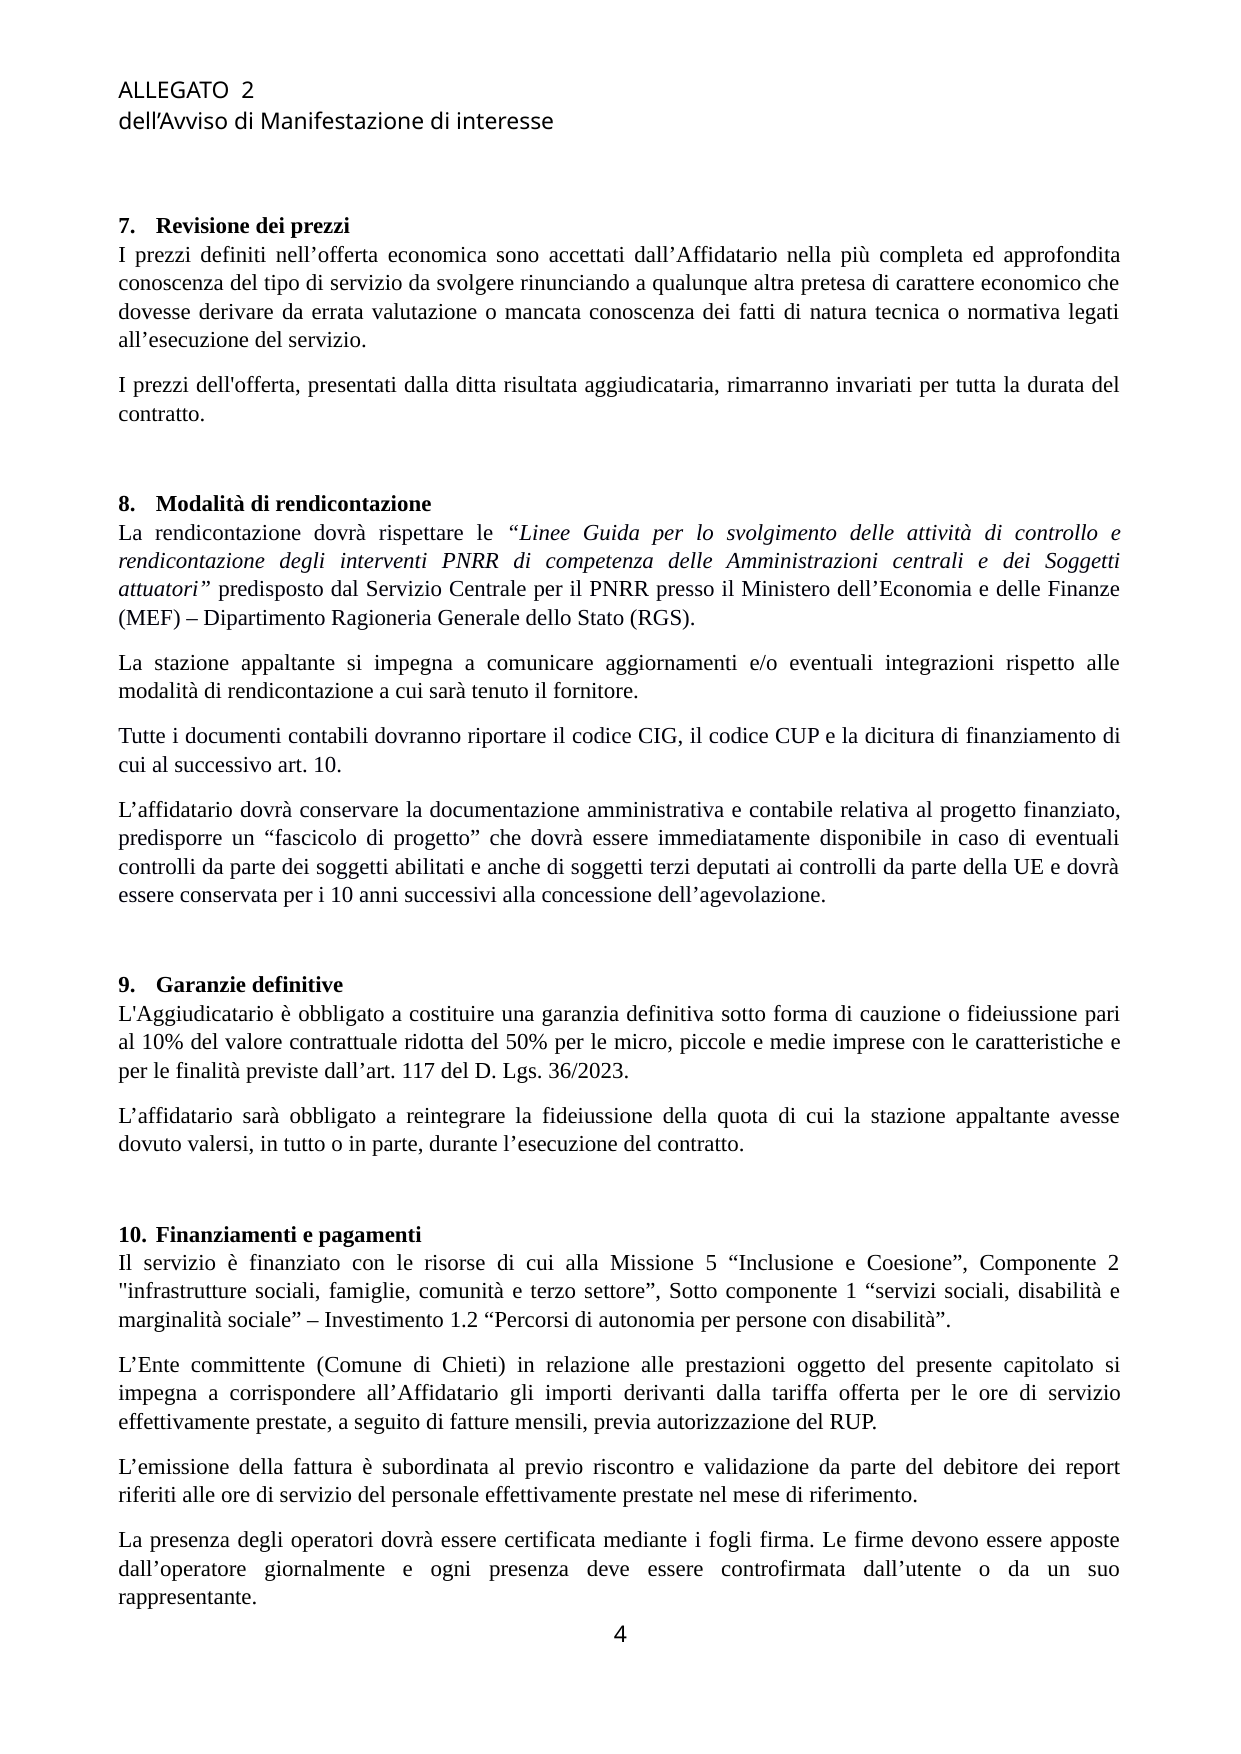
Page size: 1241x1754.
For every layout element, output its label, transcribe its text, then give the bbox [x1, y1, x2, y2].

list Revisione dei prezzi [118, 213, 1122, 239]
text L'Aggiudicatario è obbligato a costituire una garanzia definitiva sotto forma di cauzione o fideiussione pari al 10% del valore contrattuale ridotta del 50% per le micro, piccole e medie imprese con le caratteristiche e per le finalità previste dall’art. 117 del D. Lgs. 36/2023. [118, 1000, 1122, 1083]
text Tutte i documenti contabili dovranno riportare il codice CIG, il codice CUP e la dicitura di finanziamento di cui al successivo art. 10. [118, 722, 1122, 777]
list Finanziamenti e pagamenti [118, 1221, 1122, 1247]
text I prezzi dell'offerta, presentati dalla ditta risultata aggiudicataria, rimarranno invariati per tutta la durata del contratto. [118, 371, 1122, 426]
list Garanzie definitive [118, 972, 1122, 998]
text La presenza degli operatori dovrà essere certificata mediante i fogli firma. Le firme devono essere apposte dall’operatore giornalmente e ogni presenza deve essere controfirmata dall’utente o da un suo rappresentante. [118, 1527, 1122, 1610]
text L’affidatario sarà obbligato a reintegrare la fideiussione della quota di cui la stazione appaltante avesse dovuto valersi, in tutto o in parte, durante l’esecuzione del contratto. [118, 1102, 1122, 1157]
text La stazione appaltante si impegna a comunicare aggiornamenti e/o eventuali integrazioni rispetto alle modalità di rendicontazione a cui sarà tenuto il fornitore. [118, 649, 1122, 704]
text I prezzi definiti nell’offerta economica sono accettati dall’Affidatario nella più completa ed approfondita conoscenza del tipo di servizio da svolgere rinunciando a qualunque altra pretesa di carattere economico che dovesse derivare da errata valutazione o mancata conoscenza dei fatti di natura tecnica o normativa legati all’esecuzione del servizio. [118, 241, 1122, 353]
text L’affidatario dovrà conservare la documentazione amministrativa e contabile relativa al progetto finanziato, predisporre un “fascicolo di progetto” che dovrà essere immediatamente disponibile in caso di eventuali controlli da parte dei soggetti abilitati e anche di soggetti terzi deputati ai controlli da parte della UE e dovrà essere conservata per i 10 anni successivi alla concessione dell’agevolazione. [118, 796, 1122, 908]
text Il servizio è finanziato con le risorse di cui alla Missione 5 “Inclusione e Coesione”, Componente 2 "infrastrutture sociali, famiglie, comunità e terzo settore”, Sotto componente 1 “servizi sociali, disabilità e marginalità sociale” – Investimento 1.2 “Percorsi di autonomia per persone con disabilità”. [118, 1249, 1122, 1332]
text La rendicontazione dovrà rispettare le “Linee Guida per lo svolgimento delle attività di controllo e rendicontazione degli interventi PNRR di competenza delle Amministrazioni centrali e dei Soggetti attuatori” predisposto dal Servizio Centrale per il PNRR presso il Ministero dell’Economia e delle Finanze (MEF) – Dipartimento Ragioneria Generale dello Stato (RGS). [118, 518, 1122, 630]
text L’emissione della fattura è subordinata al previo riscontro e validazione da parte del debitore dei report riferiti alle ore di servizio del personale effettivamente prestate nel mese di riferimento. [118, 1453, 1122, 1508]
text L’Ente committente (Comune di Chieti) in relazione alle prestazioni oggetto del presente capitolato si impegna a corrispondere all’Affidatario gli importi derivanti dalla tariffa offerta per le ore di servizio effettivamente prestate, a seguito di fatture mensili, previa autorizzazione del RUP. [118, 1351, 1122, 1434]
list Modalità di rendicontazione [118, 490, 1122, 516]
